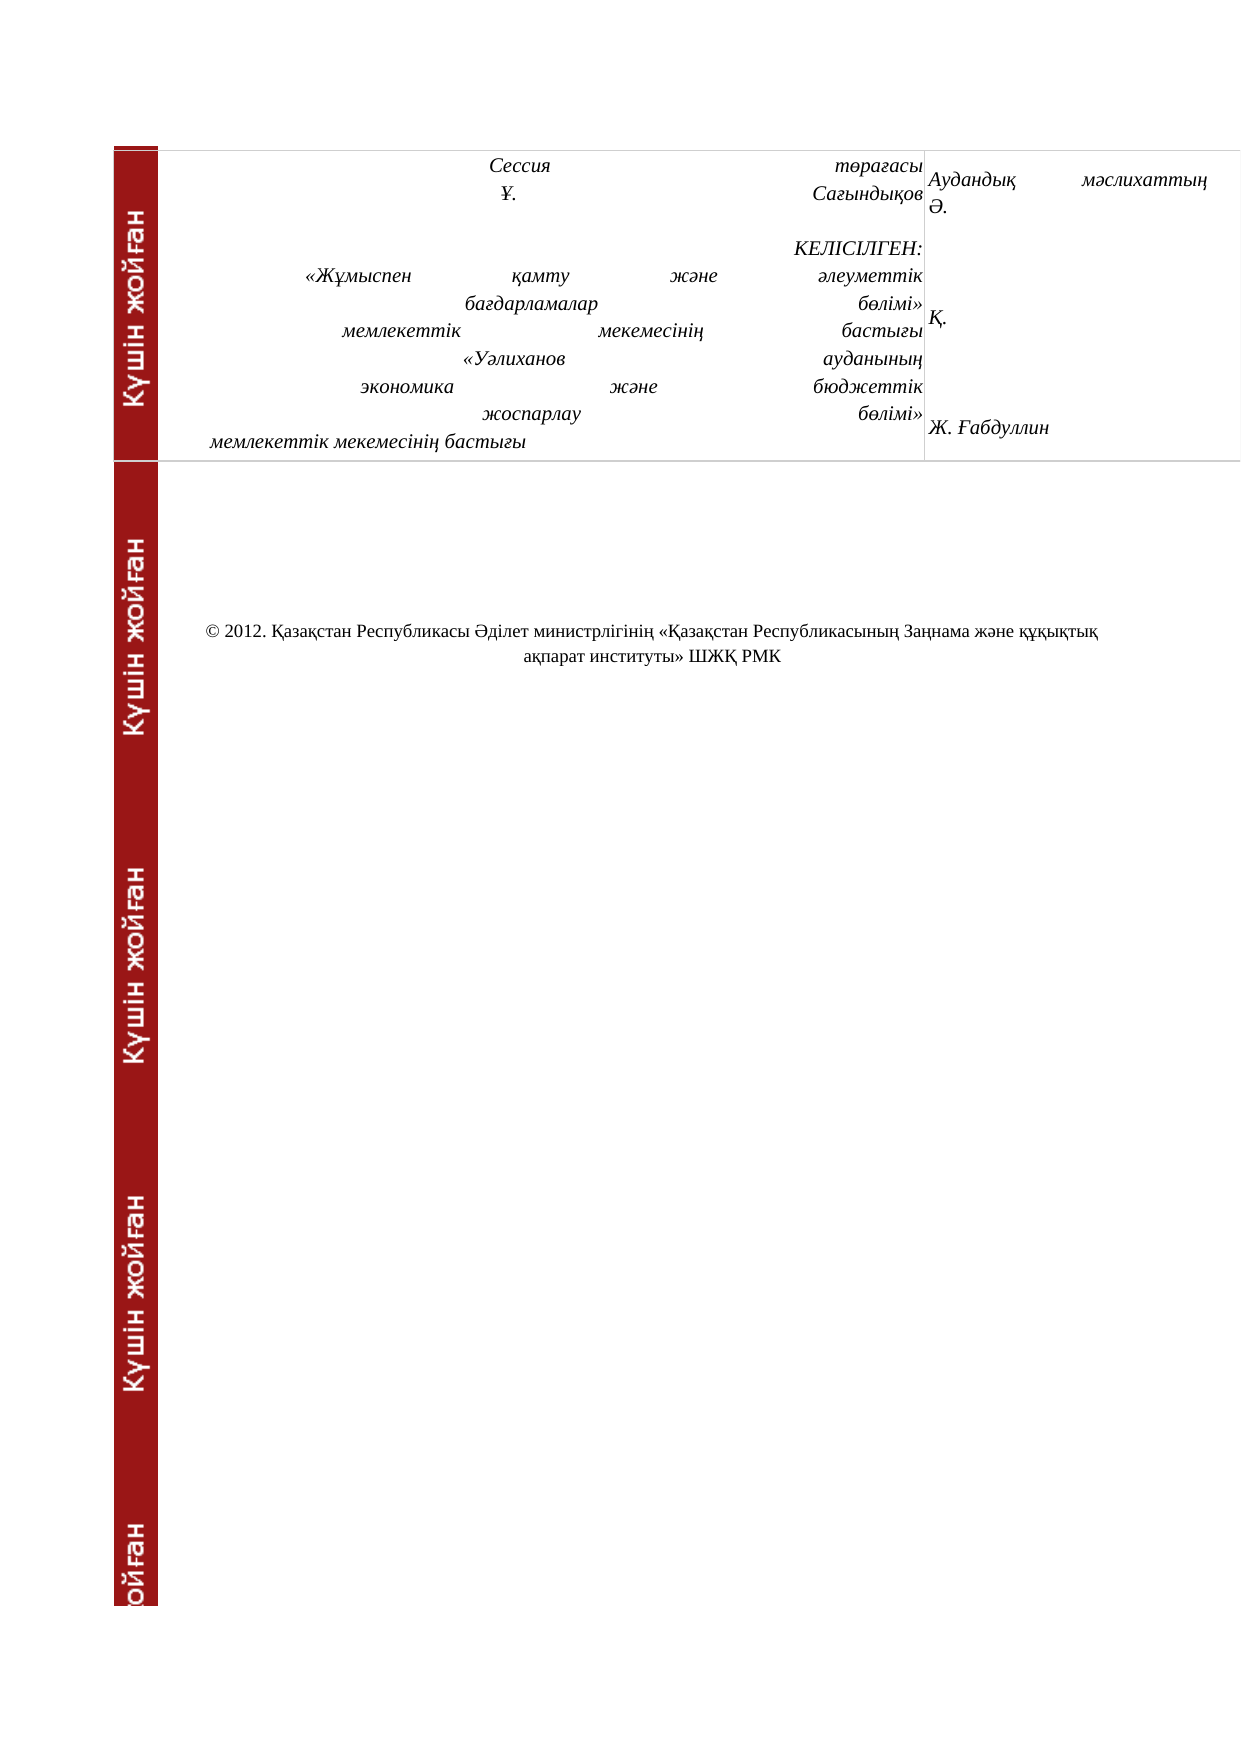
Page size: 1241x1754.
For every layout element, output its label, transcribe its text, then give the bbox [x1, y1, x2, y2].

picture [114, 666, 158, 1606]
table_header Сессия төрағасы Ұ. Сағындықов КЕЛІСІЛГЕН: «Жұмыспен қамту және әлеуметтік бағдарламалар бөлімі» мемлекеттік мекемесінің бастығы «Уәлиханов ауданының экономика және бюджеттік жоспарлау бөлімі» мемлекеттік мекемесінің бастығы [114, 151, 924, 460]
picture [114, 462, 158, 620]
picture [114, 146, 158, 150]
table_header Аудандық мәслихаттың хатшысы Ә. Бейсенбаев Қ. Утекина Ж. Ғабдуллин [925, 151, 1240, 460]
text © 2012. Қазақстан Республикасы Әділет министрлігінің «Қазақстан Республикасының Заңнама және құқықтық ақпарат институты» ШЖҚ РМК [112, 620, 1128, 666]
